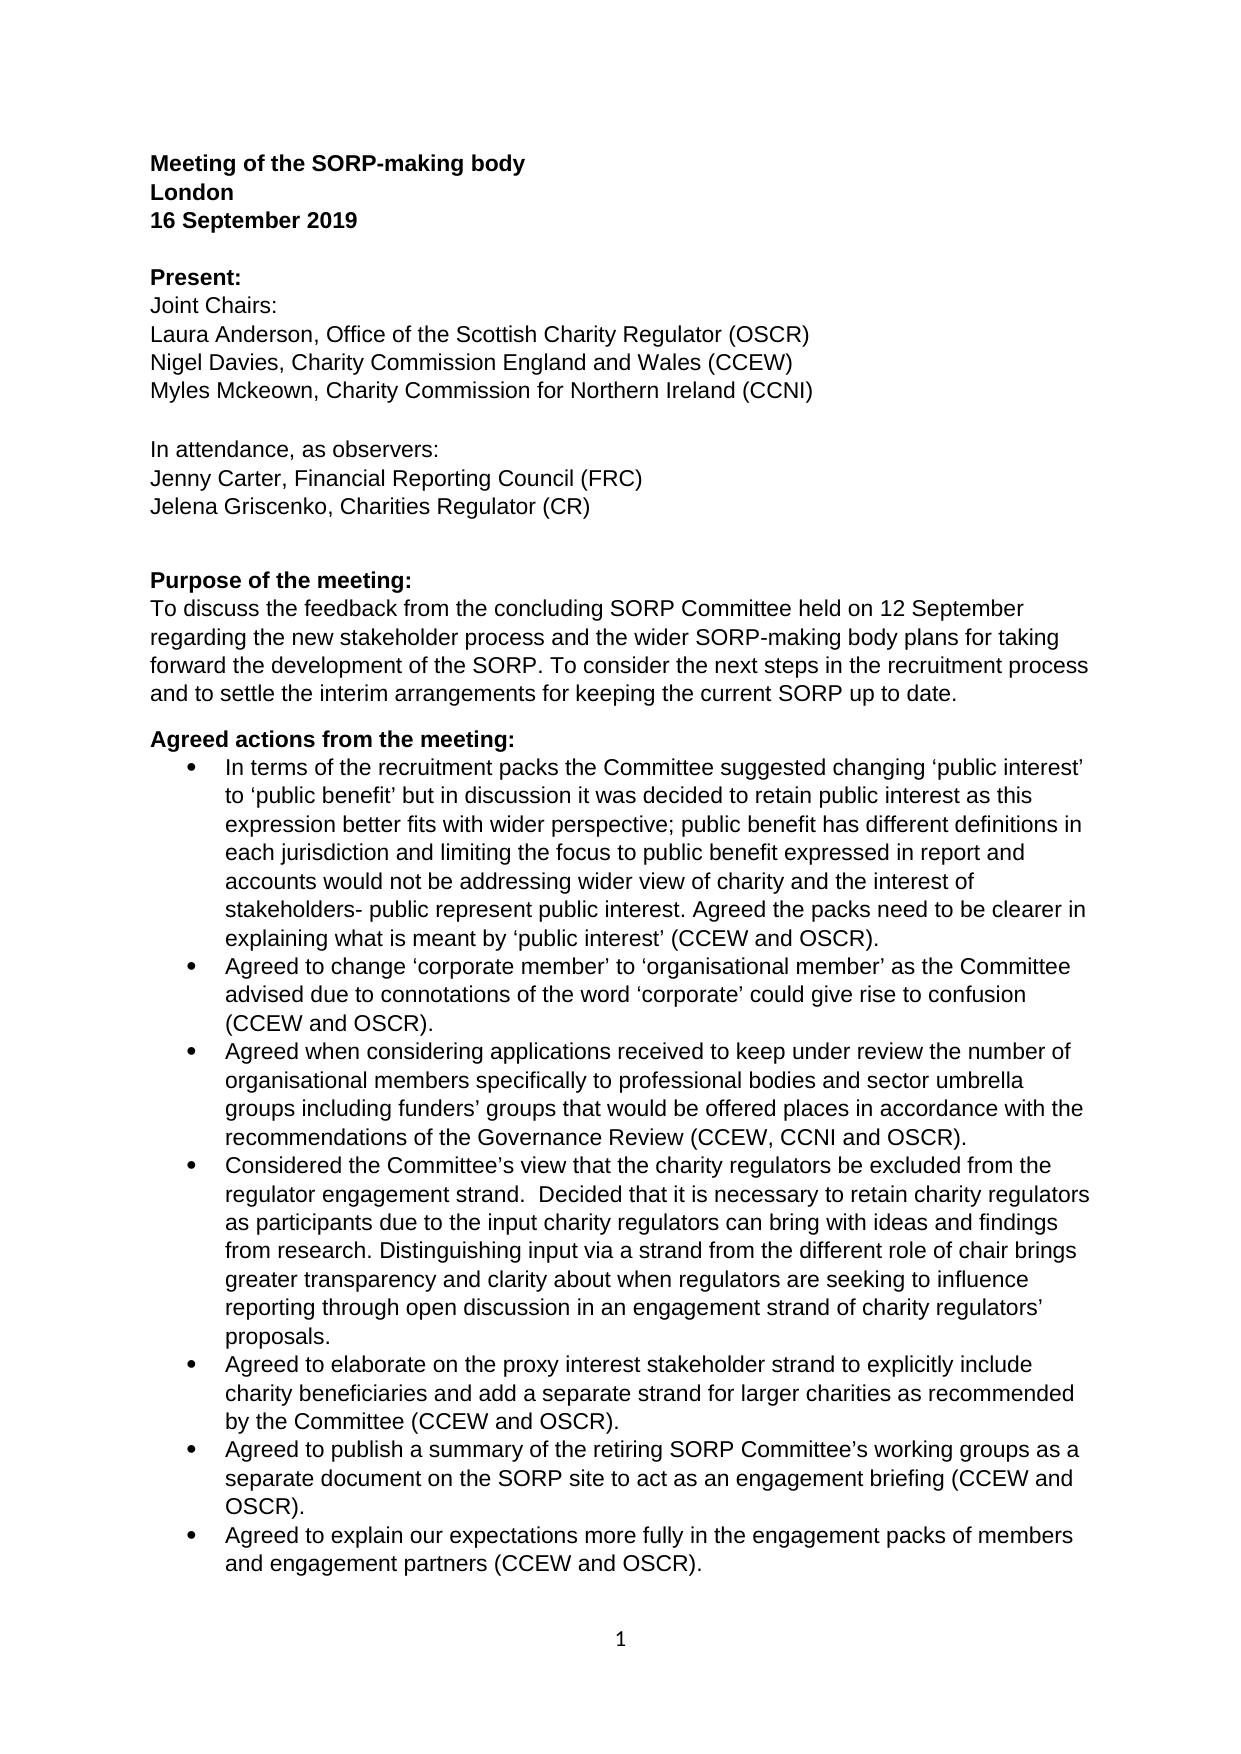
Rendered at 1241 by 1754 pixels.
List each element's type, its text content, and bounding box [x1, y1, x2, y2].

text Present: [150, 264, 1090, 290]
text 16 September 2019 [150, 207, 1090, 233]
text Jenny Carter, Financial Reporting Council (FRC) [150, 465, 1090, 491]
text Joint Chairs: [150, 292, 1090, 318]
list In terms of the recruitment packs the Committee suggested changing ‘public interest’ to ‘public benefit’ but in discussion it was decided to retain public interest as this expression better fits with wider perspective; public benefit has different definitions in each jurisdiction and limiting the focus to public benefit expressed in report and accounts would not be addressing wider view of charity and the interest of stakeholders- public represent public interest. Agreed the packs need to be clearer in explaining what is meant by ‘public interest’ (CCEW and OSCR). [187, 754, 1090, 951]
text Laura Anderson, Office of the Scottish Charity Regulator (OSCR) [150, 321, 1090, 347]
text Agreed actions from the meeting: [150, 726, 1090, 752]
text In attendance, as observers: [150, 436, 1090, 463]
list Agreed to elaborate on the proxy interest stakeholder strand to explicitly include charity beneficiaries and add a separate strand for larger charities as recommended by the Committee (CCEW and OSCR). [187, 1351, 1090, 1434]
list Agreed to publish a summary of the retiring SORP Committee’s working groups as a separate document on the SORP site to act as an engagement briefing (CCEW and OSCR). [187, 1436, 1090, 1520]
text Nigel Davies, Charity Commission England and Wales (CCEW) [150, 349, 1090, 375]
text To discuss the feedback from the concluding SORP Committee held on 12 September regarding the new stakeholder process and the wider SORP-making body plans for taking forward the development of the SORP. To consider the next steps in the recruitment process and to settle the interim arrangements for keeping the current SORP up to date. [150, 595, 1090, 707]
text Purpose of the meeting: [150, 567, 1090, 593]
text Myles Mckeown, Charity Commission for Northern Ireland (CCNI) [150, 377, 1090, 434]
list Agreed to explain our expectations more fully in the engagement packs of members and engagement partners (CCEW and OSCR). [187, 1522, 1090, 1577]
list Considered the Committee’s view that the charity regulators be excluded from the regulator engagement strand. Decided that it is necessary to retain charity regulators as participants due to the input charity regulators can bring with ideas and findings from research. Distinguishing input via a strand from the different role of chair brings greater transparency and clarity about when regulators are seeking to influence reporting through open discussion in an engagement strand of charity regulators’ proposals. [187, 1152, 1090, 1349]
text Jelena Griscenko, Charities Regulator (CR) [150, 493, 1090, 519]
text Meeting of the SORP-making body [150, 150, 1090, 176]
text London [150, 178, 1090, 205]
list Agreed when considering applications received to keep under review the number of organisational members specifically to professional bodies and sector umbrella groups including funders’ groups that would be offered places in accordance with the recommendations of the Governance Review (CCEW, CCNI and OSCR). [187, 1038, 1090, 1150]
list Agreed to change ‘corporate member’ to ‘organisational member’ as the Committee advised due to connotations of the word ‘corporate’ could give rise to confusion (CCEW and OSCR). [187, 953, 1090, 1036]
